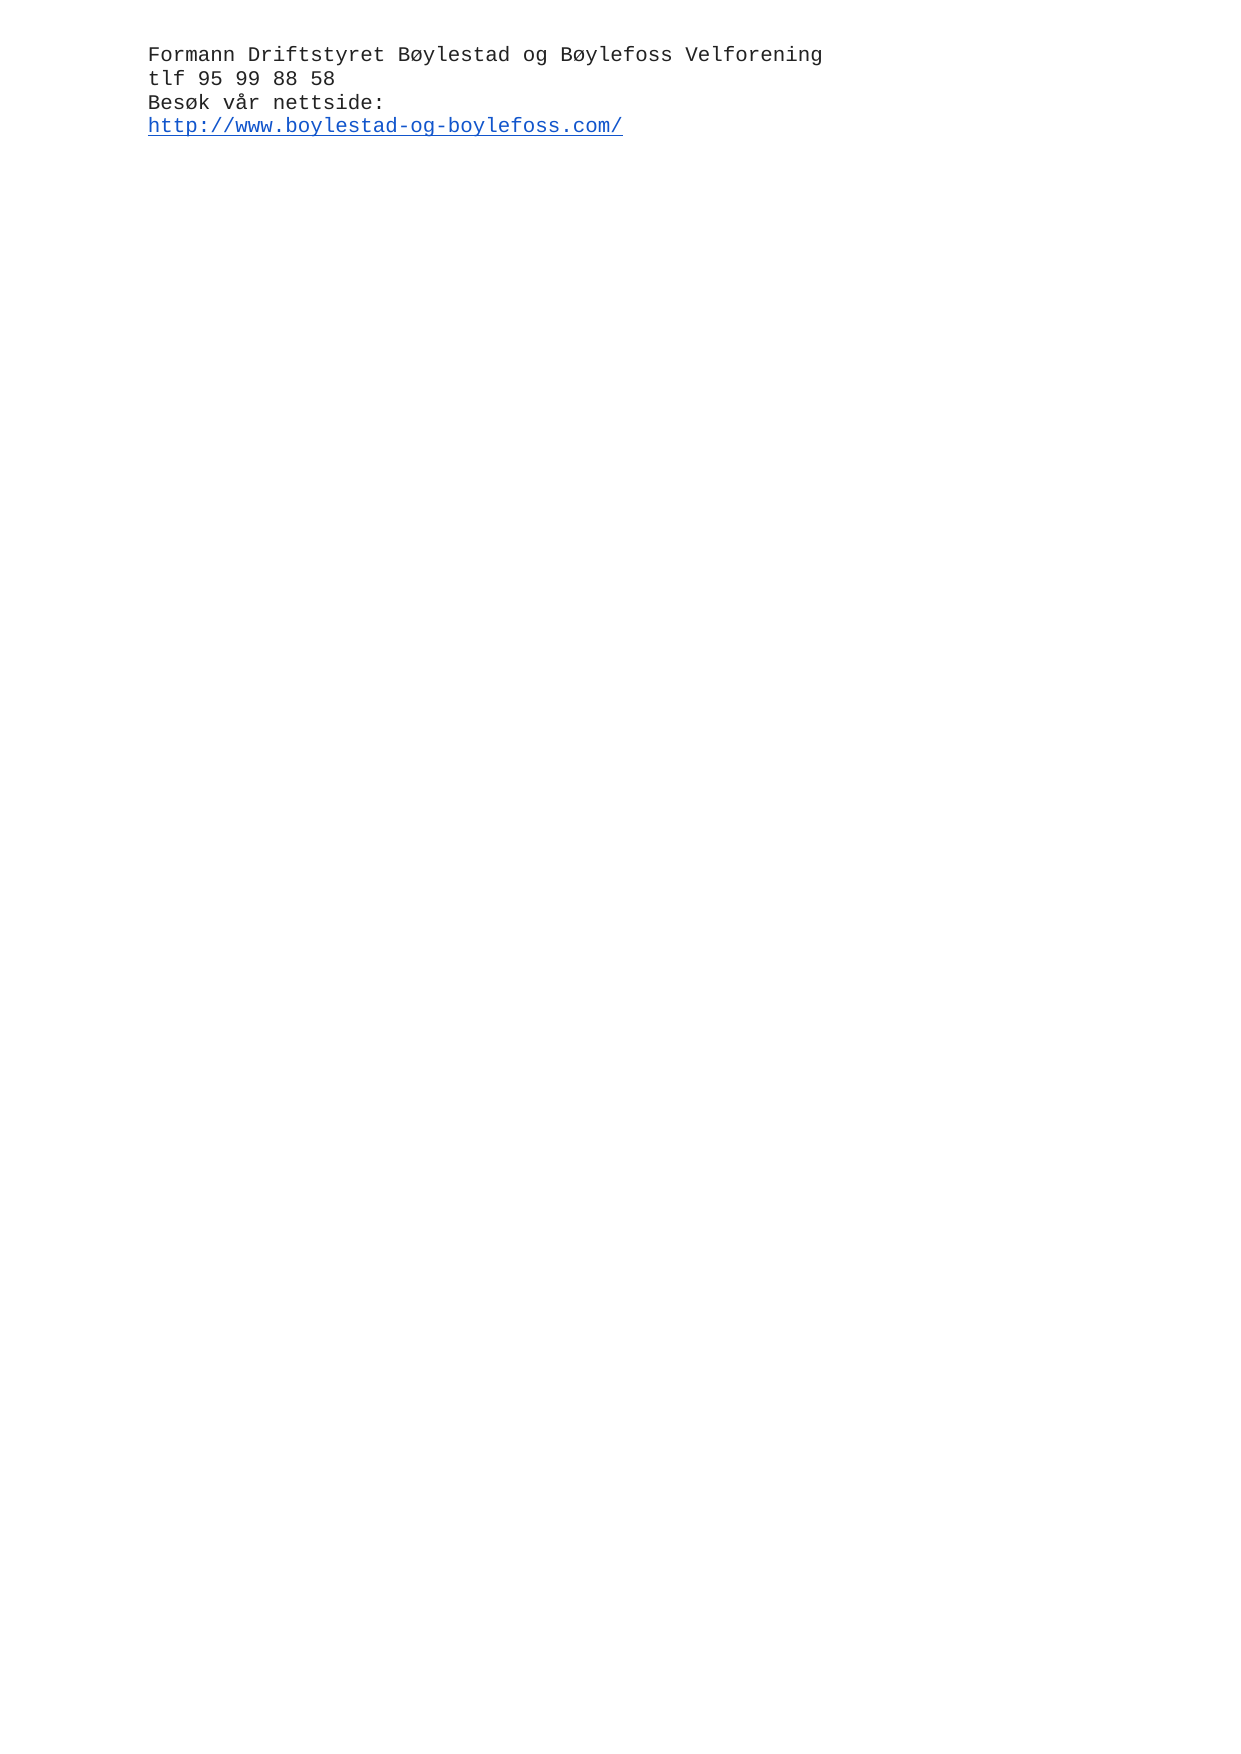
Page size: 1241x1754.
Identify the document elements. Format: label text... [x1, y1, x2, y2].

text tlf 95 99 88 58 [148, 68, 1093, 92]
text Formann Driftstyret Bøylestad og Bøylefoss Velforening [148, 44, 1093, 68]
text Besøk vår nettside: [148, 92, 1093, 115]
text http://www.boylestad-og-boylefoss.com/ [148, 115, 1093, 139]
